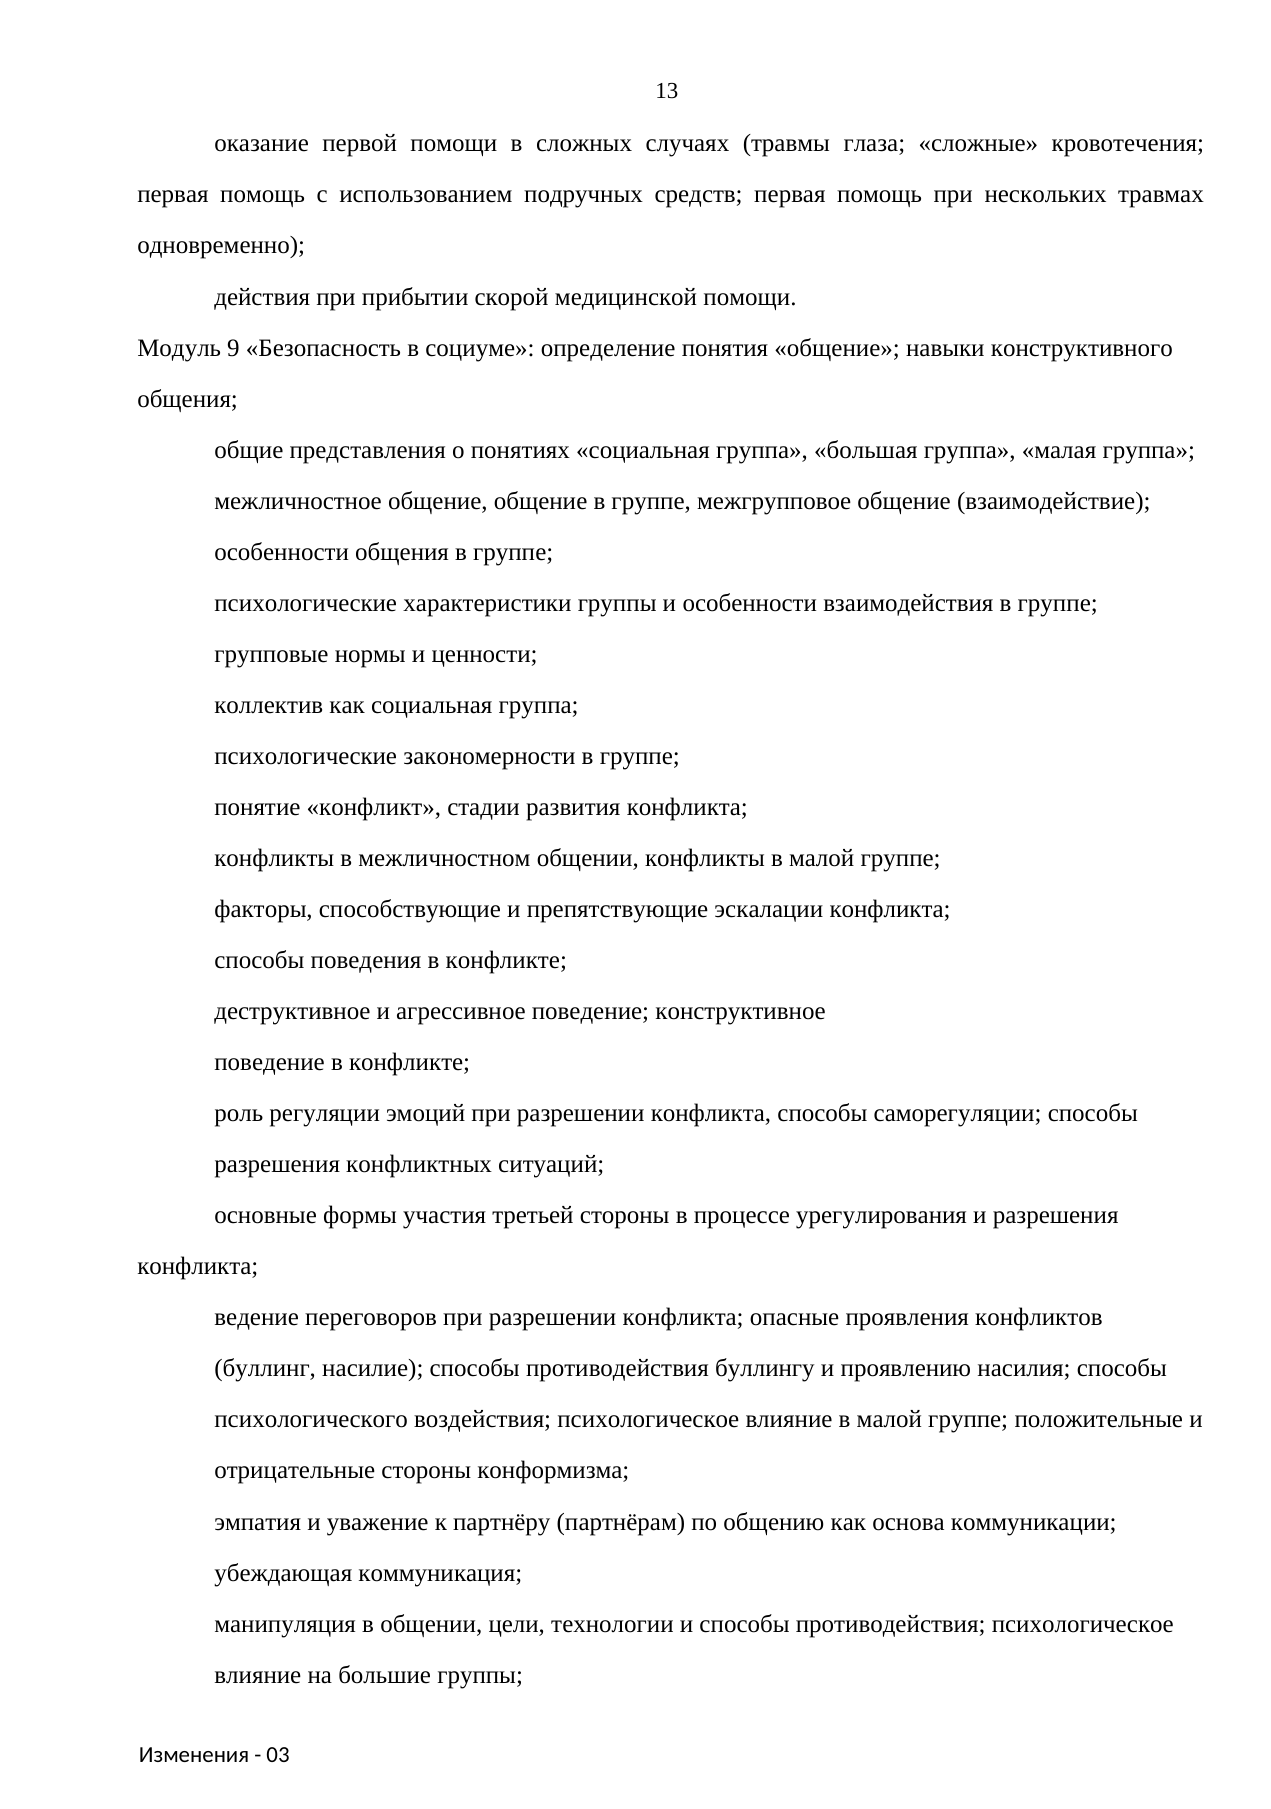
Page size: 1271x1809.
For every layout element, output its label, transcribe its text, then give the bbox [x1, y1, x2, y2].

text межличностное общение, общение в группе, межгрупповое общение (взаимодействие); [137, 468, 1205, 519]
text ведение переговоров при разрешении конфликта; опасные проявления конфликтов (буллинг, насилие); способы противодействия буллингу и проявлению насилия; способы психологического воздействия; психологическое влияние в малой группе; положительные и отрицательные стороны конформизма; [214, 1285, 1205, 1489]
text действия при прибытии скорой медицинской помощи. [137, 264, 1205, 315]
text факторы, способствующие и препятствующие эскалации конфликта; [137, 877, 1205, 928]
text конфликты в межличностном общении, конфликты в малой группе; [137, 826, 1205, 877]
text манипуляция в общении, цели, технологии и способы противодействия; психологическое влияние на большие группы; [214, 1591, 1205, 1693]
text психологические характеристики группы и особенности взаимодействия в группе; [137, 570, 1205, 621]
text убеждающая коммуникация; [214, 1540, 1205, 1591]
text понятие «конфликт», стадии развития конфликта; [137, 774, 1205, 826]
text психологические закономерности в группе; [137, 723, 1205, 774]
text оказание первой помощи в сложных случаях (травмы глаза; «сложные» кровотечения; первая помощь с использованием подручных средств; первая помощь при нескольких травмах одновременно); [137, 111, 1205, 264]
text особенности общения в группе; [137, 519, 1205, 570]
text эмпатия и уважение к партнёру (партнёрам) по общению как основа коммуникации; [137, 1489, 1205, 1540]
text Модуль 9 «Безопасность в социуме»: определение понятия «общение»; навыки конструктивного общения; [137, 315, 1205, 417]
text основные формы участия третьей стороны в процессе урегулирования и разрешения конфликта; [137, 1183, 1205, 1285]
text роль регуляции эмоций при разрешении конфликта, способы саморегуляции; способы разрешения конфликтных ситуаций; [214, 1081, 1205, 1183]
text коллектив как социальная группа; [137, 672, 1205, 723]
text деструктивное и агрессивное поведение; конструктивное поведение в конфликте; [214, 979, 880, 1081]
text способы поведения в конфликте; [137, 928, 1205, 979]
text групповые нормы и ценности; [137, 621, 1205, 672]
text общие представления о понятиях «социальная группа», «большая группа», «малая группа»; [137, 417, 1205, 468]
